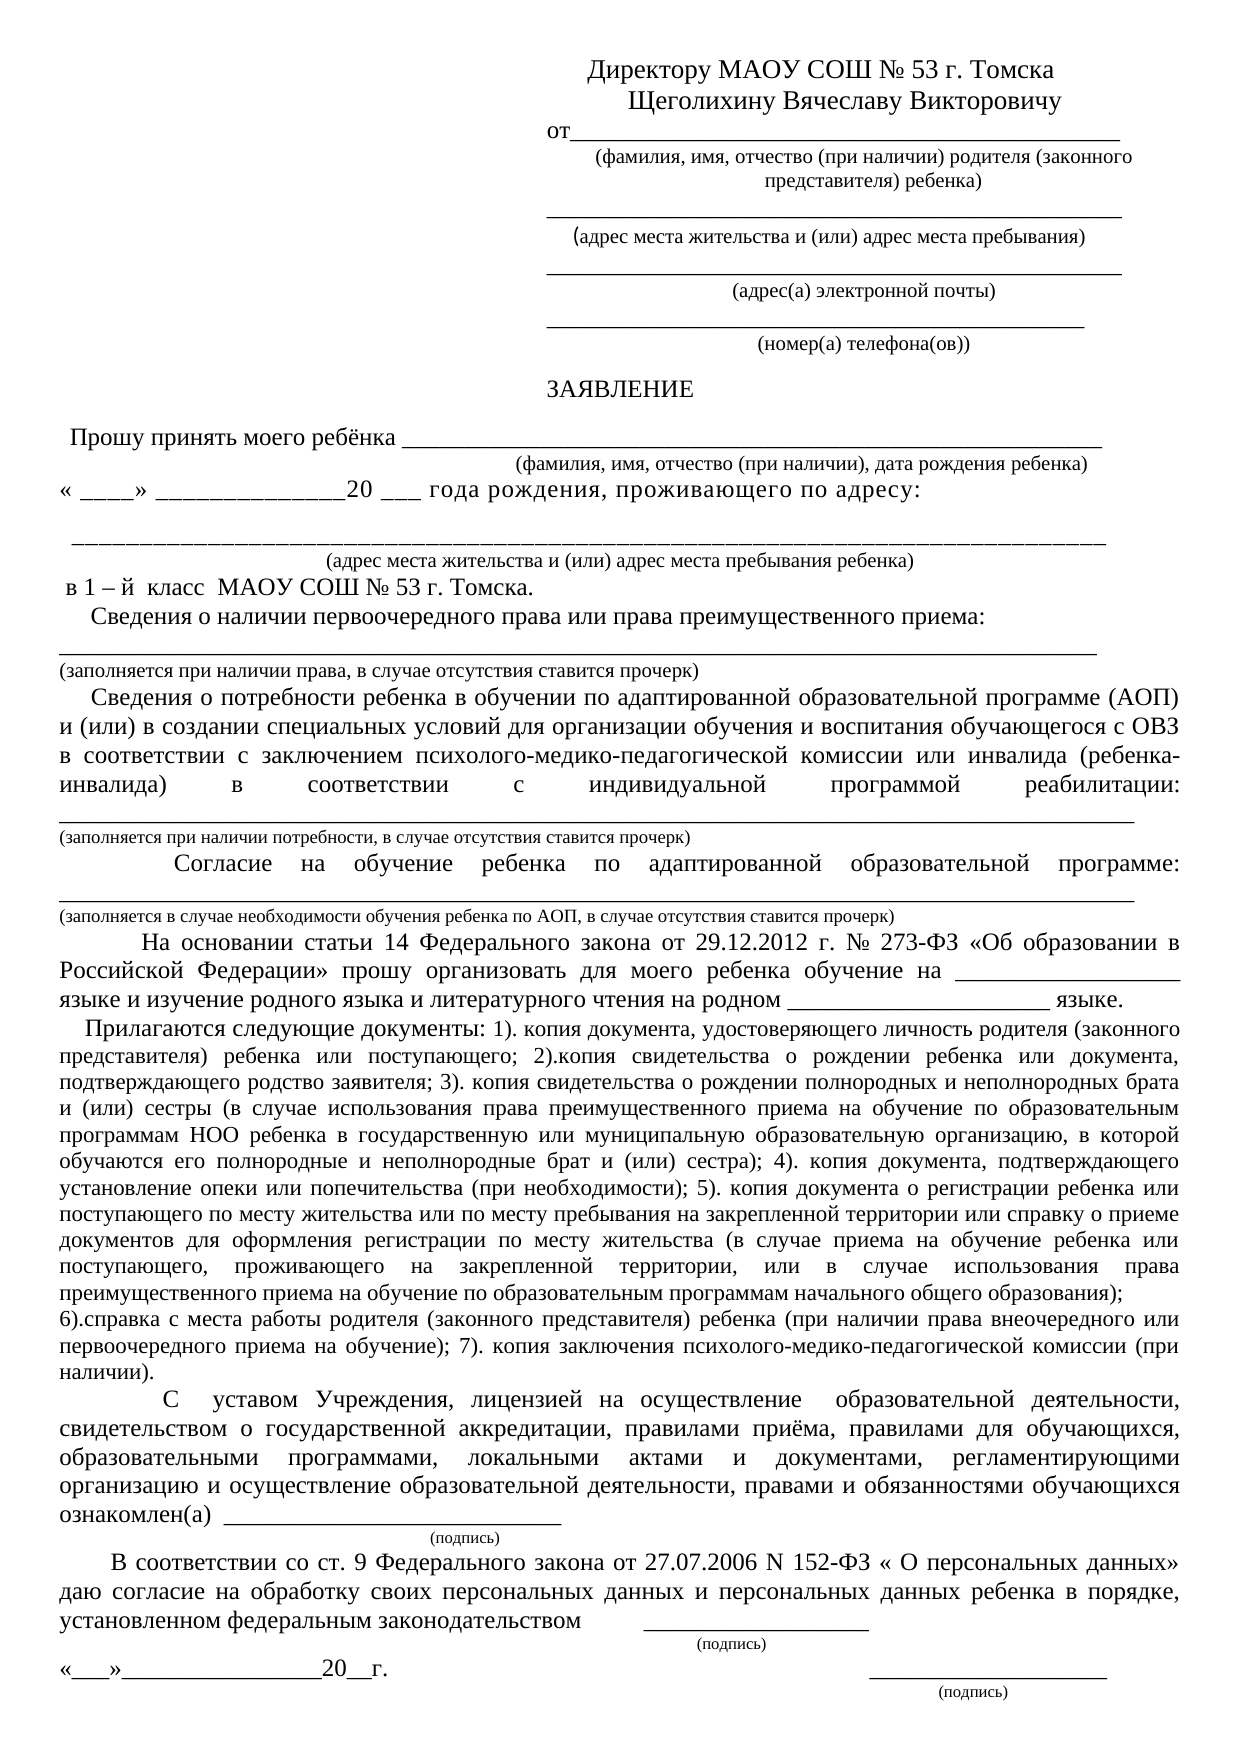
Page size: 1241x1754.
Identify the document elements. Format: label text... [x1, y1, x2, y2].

text ___________________________________________ [547, 302, 1181, 331]
text ____________________________________________________________________________ [72, 522, 1173, 548]
text « ____» ______________20 ___ года рождения, проживающего по адресу: [59, 474, 1181, 503]
text На основании статьи 14 Федерального закона от 29.12.2012 г. № 273-ФЗ «Об образовании в Российской Федерации» прошу организовать для моего ребенка обучение на __________________ языке и изучение родного языка и литературного чтения на родном _____________________ языке. [59, 927, 1181, 1013]
text (номер(а) телефона(ов)) [547, 331, 1181, 355]
text в 1 – й класс МАОУ СОШ № 53 г. Томска. [59, 572, 1181, 601]
text Согласие на обучение ребенка по адаптированной образовательной программе: ______________________________________________________________________________________ (заполняется в случае необходимости обучения ребенка по АОП, в случае отсутствия ставится прочерк) [59, 848, 1181, 927]
text Директору МАОУ СОШ № . Томска [547, 53, 1181, 84]
text Прошу принять моего ребёнка ________________________________________________________ [59, 422, 1181, 451]
text Прилагаются следующие документы: 1). копия документа, удостоверяющего личность родителя (законного представителя) ребенка или поступающего; 2).копия свидетельства о рождении ребенка или документа, подтверждающего родство заявителя; 3). копия свидетельства о рождении полнородных и неполнородных брата и (или) сестры (в случае использования права преимущественного приема на обучение по образовательным программам НОО ребенка в государственную или муниципальную образовательную организацию, в которой обучаются его полнородные и неполнородные брат и (или) сестра); 4). копия документа, подтверждающего установление опеки или попечительства (при необходимости); 5). копия документа о регистрации ребенка или поступающего по месту жительства или по месту пребывания на закрепленной территории или справку о приеме документов для оформления регистрации по месту жительства (в случае приема на обучение ребенка или поступающего, проживающего на закрепленной территории, или в случае использования права преимущественного приема на обучение по образовательным программам начального общего образования); [59, 1013, 1181, 1305]
text ______________________________________________ [547, 192, 1181, 221]
text ЗАЯВЛЕНИЕ [59, 374, 1181, 403]
text (подпись) [59, 1681, 1181, 1701]
text Щеголихину Вячеславу Викторовичу [547, 84, 1181, 115]
text 6).справка с места работы родителя (законного представителя) ребенка (при наличии права внеочередного или первоочередного приема на обучение); 7). копия заключения психолого-медико-педагогической комиссии (при наличии). [59, 1305, 1181, 1384]
text С уставом Учреждения, лицензией на осуществление образовательной деятельности, свидетельством о государственной аккредитации, правилами приёма, правилами для обучающихся, образовательными программами, локальными актами и документами, регламентирующими организацию и осуществление образовательной деятельности, правами и обязанностями обучающихся ознакомлен(а) ___________________________ [59, 1384, 1181, 1528]
text (адрес(а) электронной почты) [547, 278, 1181, 302]
text ______________________________________________ [547, 249, 1181, 278]
text «___»________________20__г. ___________________ [59, 1653, 1181, 1681]
text (фамилия, имя, отчество (при наличии) родителя (законного представителя) ребенка) [547, 144, 1181, 192]
text (фамилия, имя, отчество (при наличии), дата рождения ребенка) [59, 451, 1181, 474]
text (подпись) [59, 1528, 1181, 1547]
text Сведения о наличии первоочередного права или права преимущественного приема: ___________________________________________________________________________________ (заполняется при наличии права, в случае отсутствия ставится прочерк) [59, 601, 1193, 682]
text от____________________________________________ [547, 115, 1181, 144]
text (подпись) [59, 1633, 1181, 1653]
text (адрес места жительства и (или) адрес места пребывания) [547, 221, 1181, 249]
text Сведения о потребности ребенка в обучении по адаптированной образовательной программе (АОП) и (или) в создании специальных условий для организации обучения и воспитания обучающегося с ОВЗ в соответствии с заключением психолого-медико-педагогической комиссии или инвалида (ребенка-инвалида) в соответствии с индивидуальной программой реабилитации: ______________________________________________________________________________________ (заполняется при наличии потребности, в случае отсутствия ставится прочерк) [59, 682, 1181, 848]
text (адрес места жительства и (или) адрес места пребывания ребенка) [59, 548, 1181, 572]
text В соответствии со ст. 9 Федерального закона от 27.07.2006 N 152-ФЗ « О персональных данных» даю согласие на обработку своих персональных данных и персональных данных ребенка в порядке, установленном федеральным законодательством __________________ [59, 1547, 1181, 1633]
